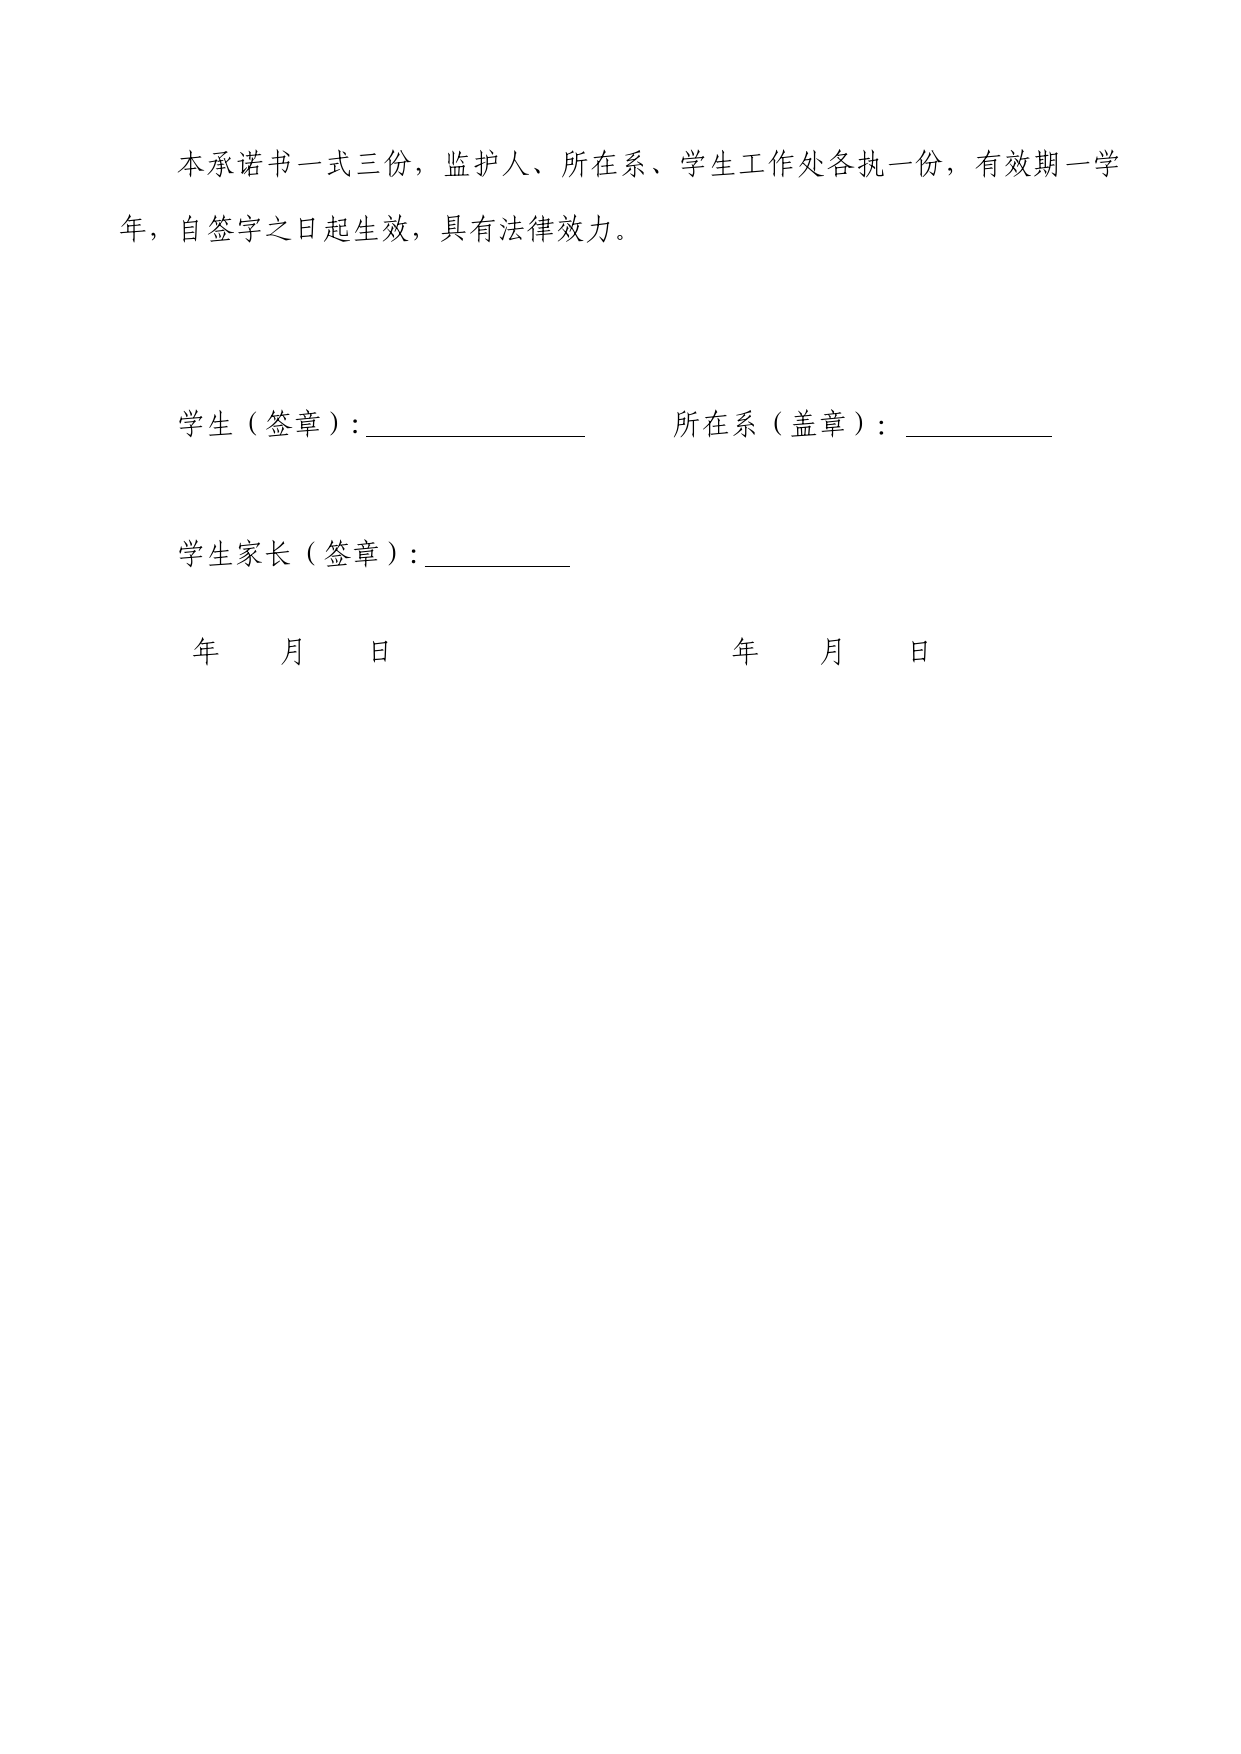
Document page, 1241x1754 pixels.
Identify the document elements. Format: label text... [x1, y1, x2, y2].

list 学生家长（签章）: [118, 519, 1122, 584]
list 本承诺书一式三份，监护人、所在系、学生工作处各执一份，有效期一学年，自签字之日起生效，具有法律效力。 [118, 129, 1122, 259]
text 年 月 日 年 月 日 [118, 617, 1122, 682]
list 学生（签章）: 所在系（盖章）： [118, 389, 1122, 454]
